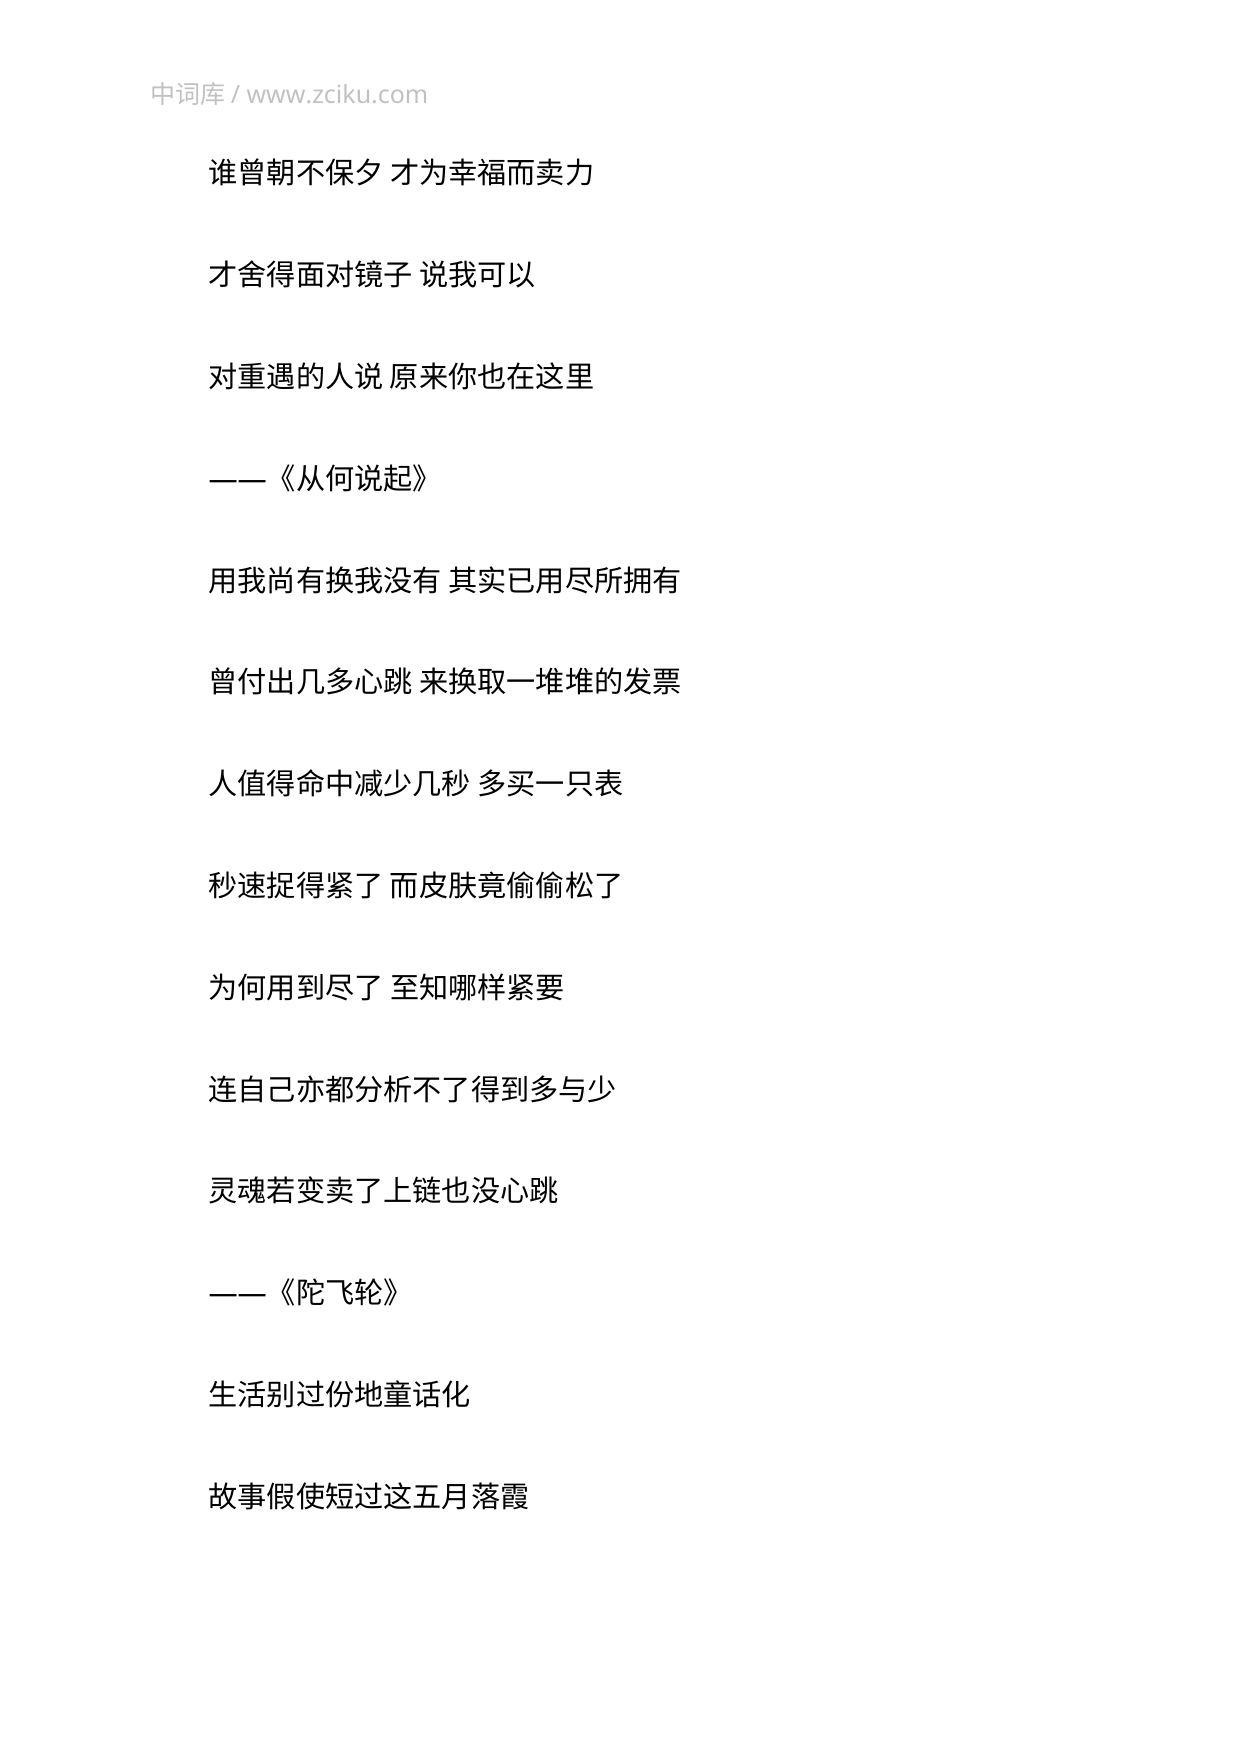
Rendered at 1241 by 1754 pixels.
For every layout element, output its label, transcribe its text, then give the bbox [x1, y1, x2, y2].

text 为何用到尽了 至知哪样紧要 [150, 964, 1090, 1007]
text 用我尚有换我没有 其实已用尽所拥有 [150, 557, 1090, 599]
text 人值得命中减少几秒 多买一只表 [150, 761, 1090, 803]
text 故事假使短过这五月落霞 [150, 1473, 1090, 1516]
text 秒速捉得紧了 而皮肤竟偷偷松了 [150, 863, 1090, 905]
text 才舍得面对镜子 说我可以 [150, 252, 1090, 294]
text 连自己亦都分析不了得到多与少 [150, 1066, 1090, 1108]
text 谁曾朝不保夕 才为幸福而卖力 [150, 150, 1090, 192]
text ——《陀飞轮》 [150, 1270, 1090, 1312]
text 曾付出几多心跳 来换取一堆堆的发票 [150, 659, 1090, 701]
text 灵魂若变卖了上链也没心跳 [150, 1168, 1090, 1210]
text 生活别过份地童话化 [150, 1372, 1090, 1414]
text 对重遇的人说 原来你也在这里 [150, 353, 1090, 396]
text ——《从何说起》 [150, 455, 1090, 498]
